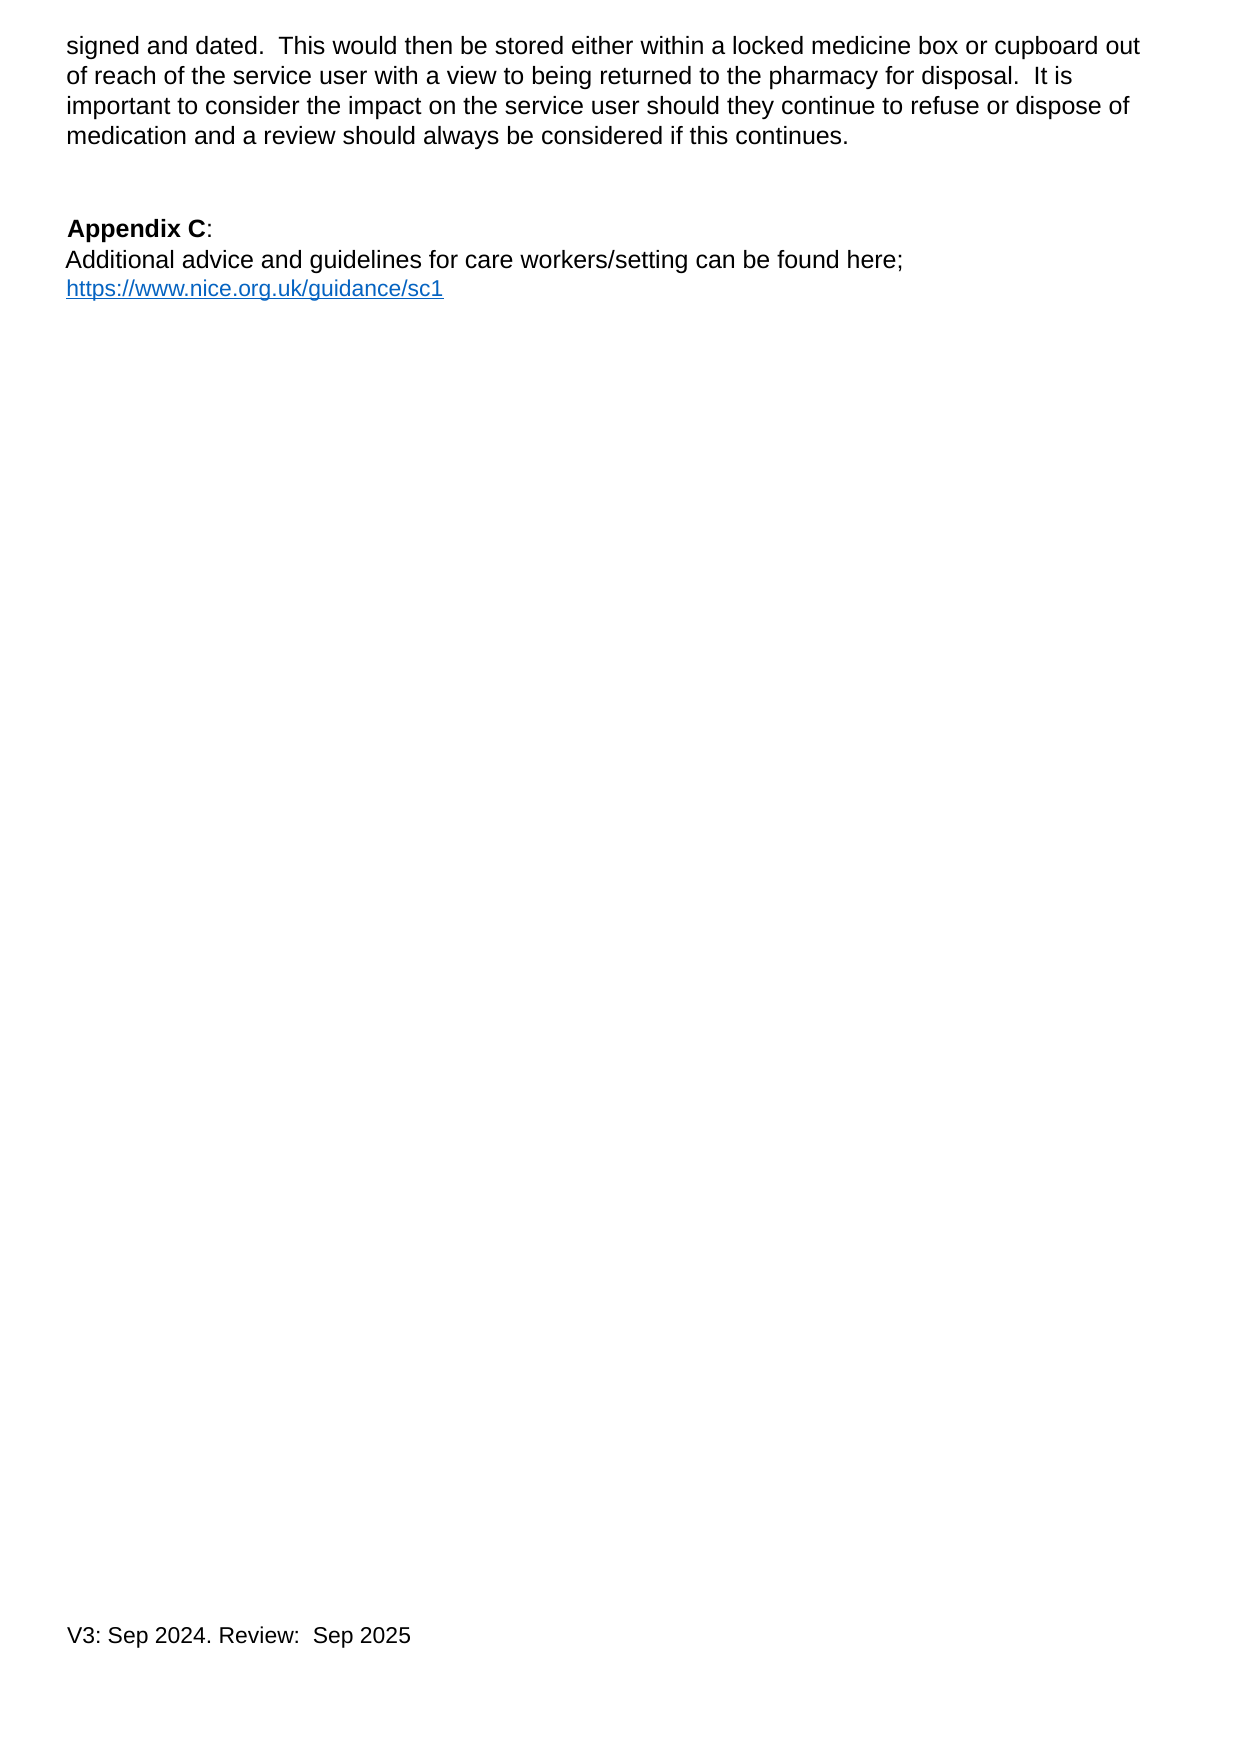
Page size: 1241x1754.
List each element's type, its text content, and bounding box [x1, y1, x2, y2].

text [65, 31, 1165, 150]
text Appendix C: [67, 213, 1166, 242]
text Additional advice and guidelines for care workers/setting can be found here; https://www.nice.org.uk/guidance/sc1 [65, 245, 1165, 302]
